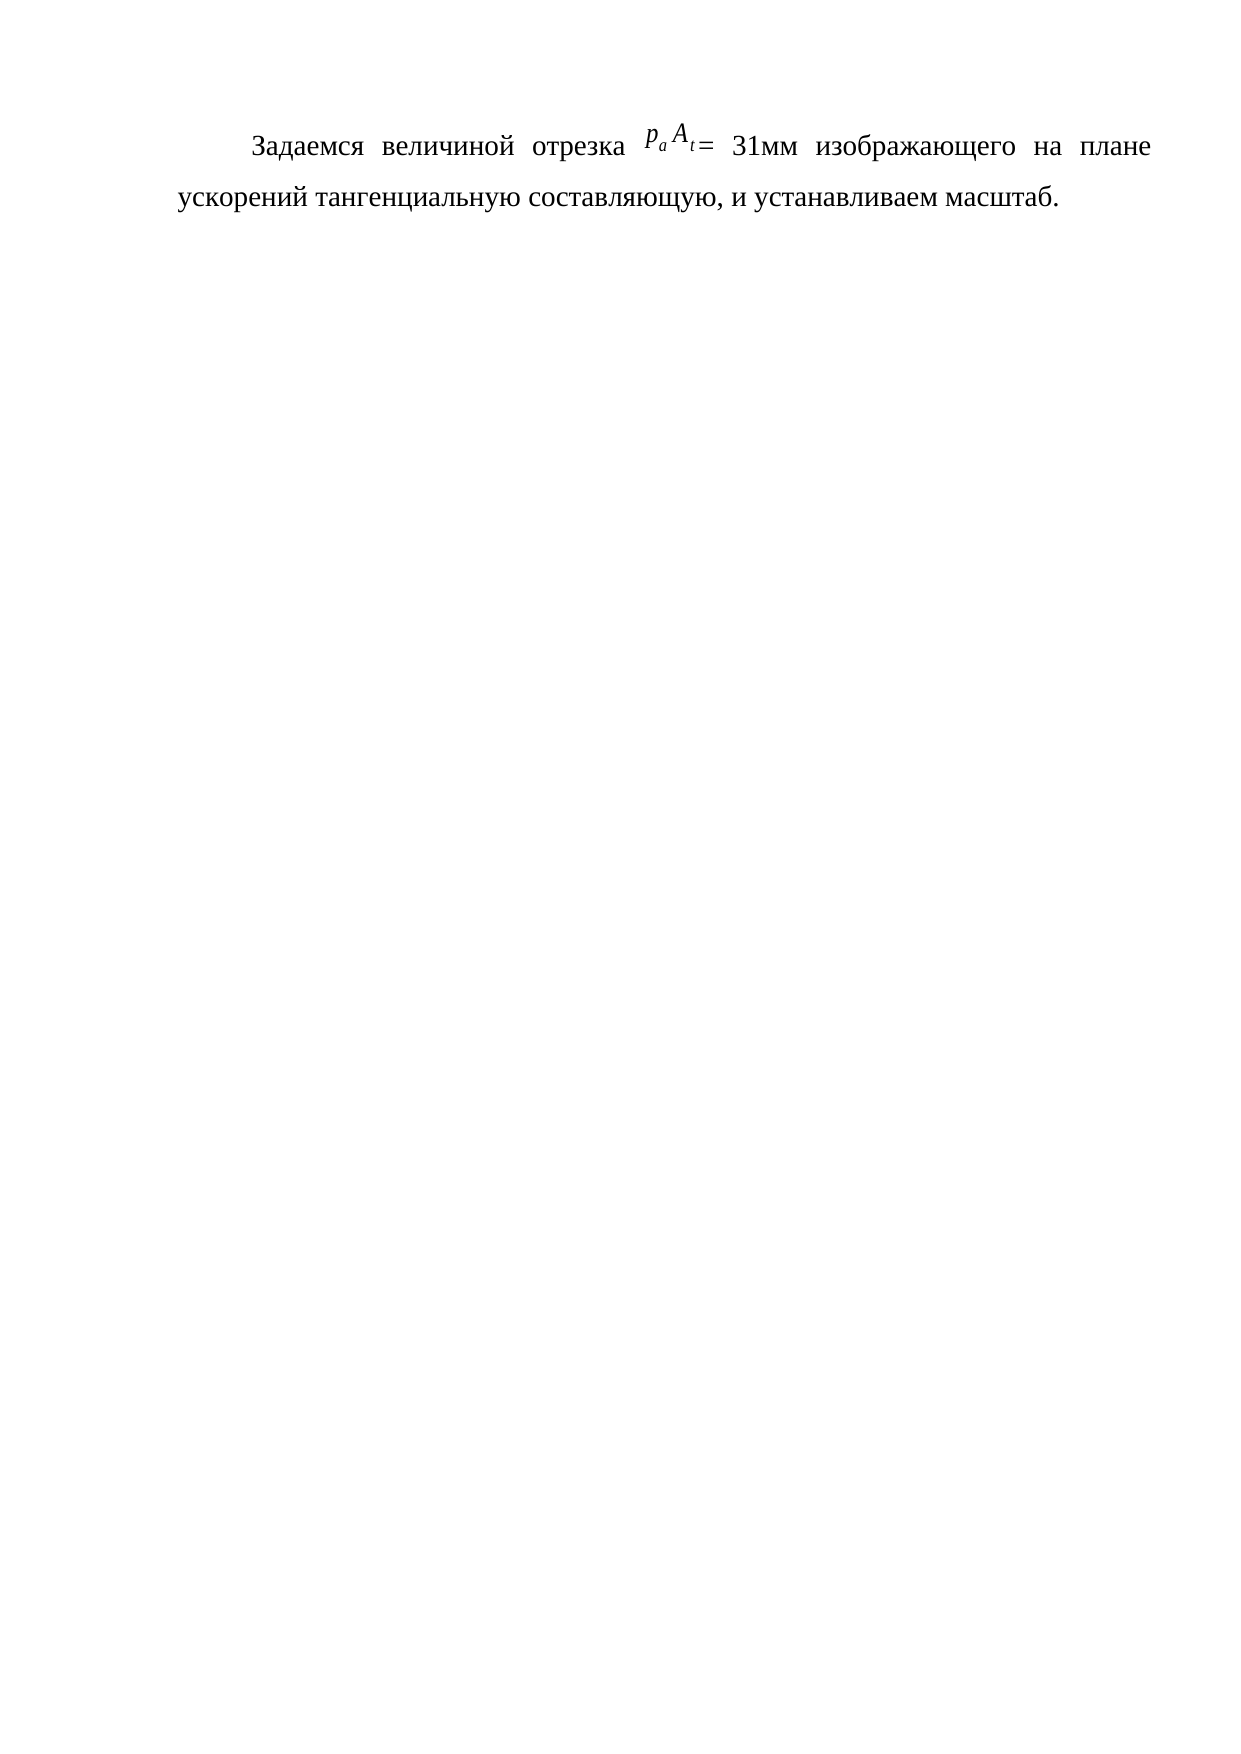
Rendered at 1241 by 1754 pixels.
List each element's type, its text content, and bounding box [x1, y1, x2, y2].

text Задаемся величиной отрезка = 31мм изображающего на плане ускорений тангенциальную составляющую, и устанавливаем масштаб. [177, 118, 1152, 212]
